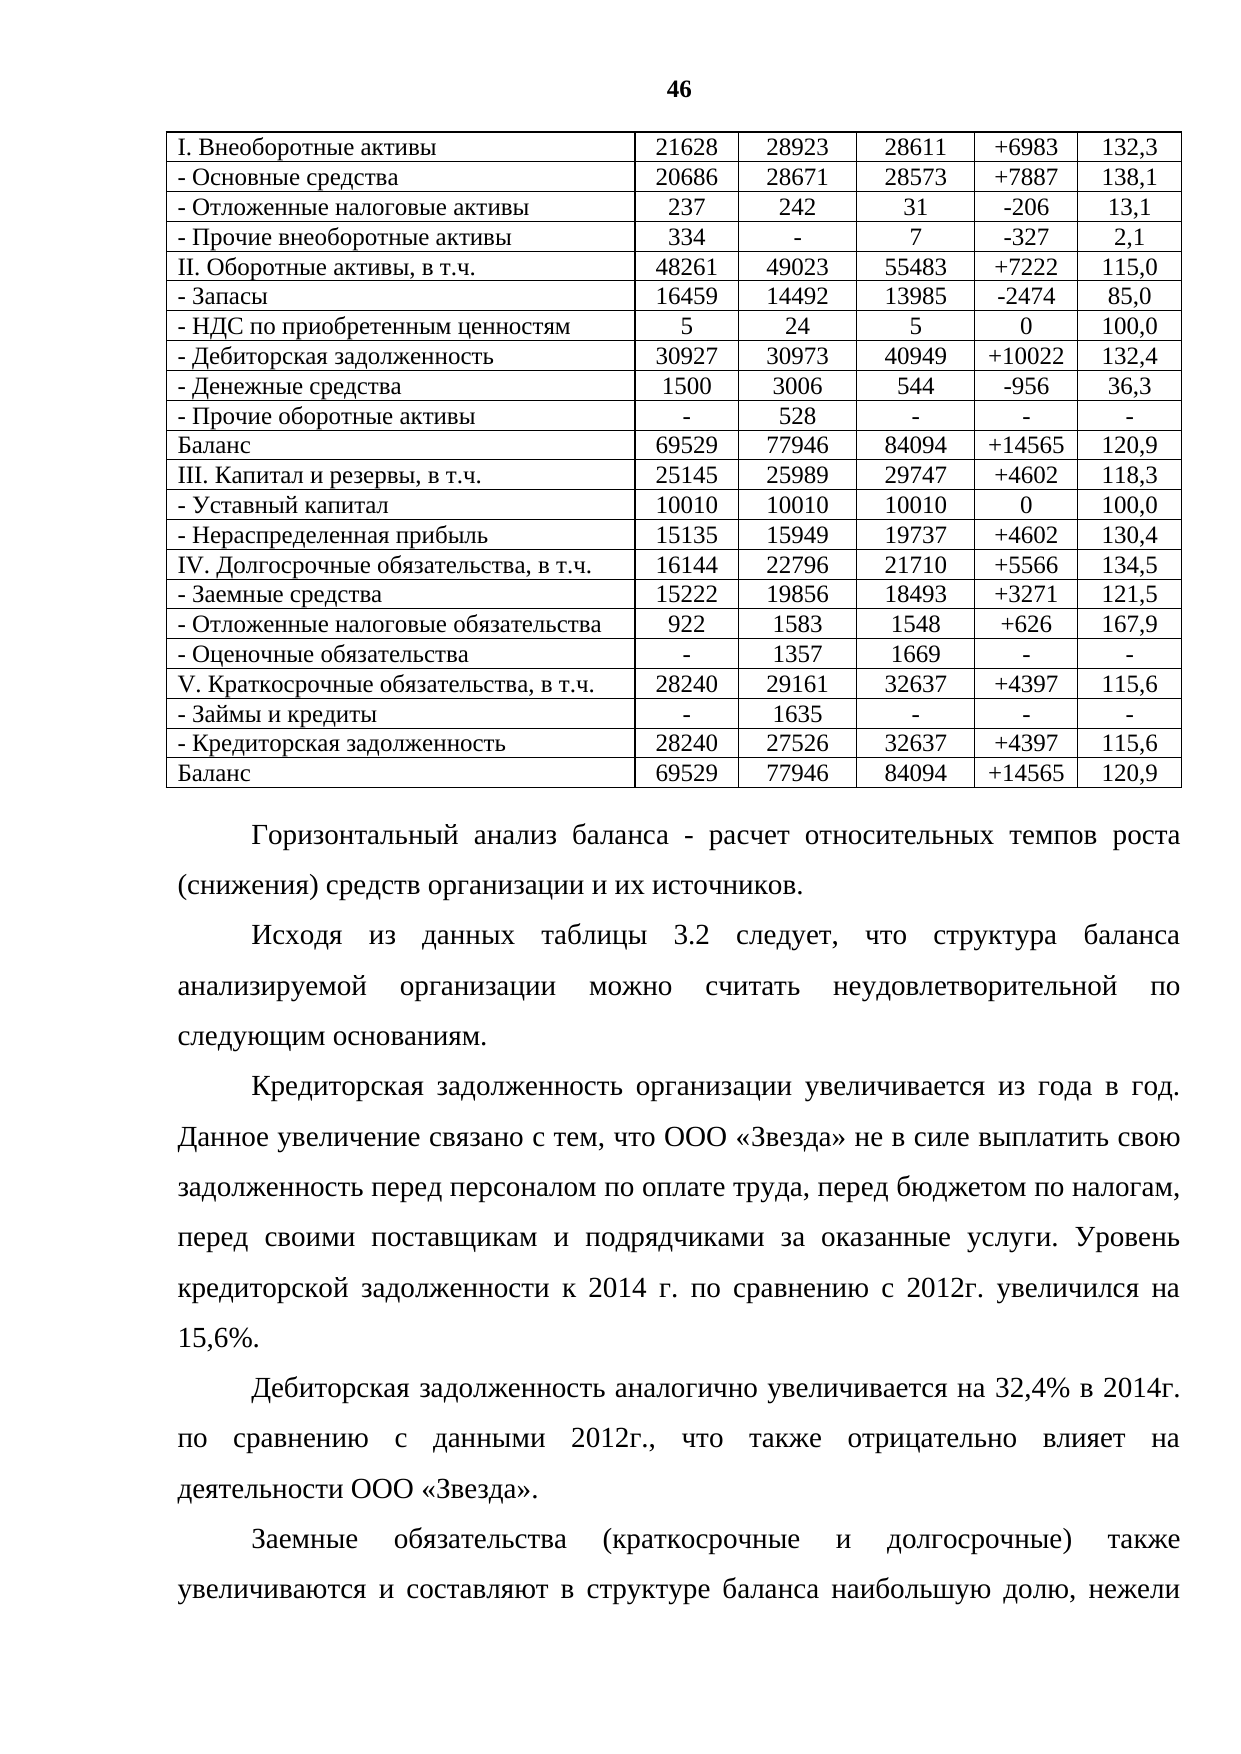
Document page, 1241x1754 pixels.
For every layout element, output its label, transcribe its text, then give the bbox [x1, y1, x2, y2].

table_cell 14492 [739, 281, 856, 310]
table_cell 69529 [636, 758, 738, 787]
table_cell 30973 [739, 341, 856, 370]
table_cell 1669 [857, 639, 974, 668]
table_cell - Оценочные обязательства [167, 639, 634, 668]
table_cell 334 [636, 222, 738, 251]
table_cell IV. Долгосрочные обязательства, в т.ч. [167, 550, 634, 578]
table_cell 22796 [739, 550, 856, 578]
table_cell 77946 [739, 758, 856, 787]
table_cell 16459 [636, 281, 738, 310]
table_cell 922 [636, 609, 738, 638]
table_cell 1500 [636, 371, 738, 400]
table_cell 29161 [739, 669, 856, 698]
table_cell 100,0 [1078, 490, 1181, 519]
table_cell 28611 [857, 133, 974, 161]
table_cell 28923 [739, 133, 856, 161]
table_cell 132,3 [1078, 133, 1181, 161]
table_cell Баланс [167, 758, 634, 787]
table_cell - [1078, 401, 1181, 429]
table_cell 115,6 [1078, 729, 1181, 757]
table_cell - [975, 401, 1077, 429]
table_cell 0 [975, 490, 1077, 519]
table_cell +6983 [975, 133, 1077, 161]
table_cell +5566 [975, 550, 1077, 578]
table_cell 28671 [739, 162, 856, 191]
table_cell - Заемные средства [167, 580, 634, 608]
table_cell 25989 [739, 460, 856, 489]
table_cell 2,1 [1078, 222, 1181, 251]
table_cell +3271 [975, 580, 1077, 608]
table_cell 48261 [636, 252, 738, 280]
table_cell 69529 [636, 431, 738, 459]
table_cell 120,9 [1078, 758, 1181, 787]
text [177, 1521, 1181, 1605]
text Дебиторская задолженность аналогично увеличивается на 32,4% в 2014г. по сравнению с данными 2012г., что также отрицательно влияет на деятельности ООО «Звезда». [177, 1370, 1181, 1504]
table_cell 21628 [636, 133, 738, 161]
table_cell 32637 [857, 729, 974, 757]
table_cell 19737 [857, 520, 974, 549]
table_cell 84094 [857, 431, 974, 459]
text Кредиторская задолженность организации увеличивается из года в год. Данное увеличение связано с тем, что ООО «Звезда» не в силе выплатить свою задолженность перед персоналом по оплате труда, перед бюджетом по налогам, перед своими поставщикам и подрядчиками за оказанные услуги. Уровень кредиторской задолженности к 2014 г. по сравнению с 2012г. увеличился на 15,6%. [177, 1068, 1181, 1353]
table_cell 24 [739, 311, 856, 340]
table_cell - Уставный капитал [167, 490, 634, 519]
table_cell - Отложенные налоговые обязательства [167, 609, 634, 638]
table_cell 121,5 [1078, 580, 1181, 608]
table_cell +14565 [975, 431, 1077, 459]
table_cell 49023 [739, 252, 856, 280]
text Исходя из данных таблицы 3.2 следует, что структура баланса анализируемой организации можно считать неудовлетворительной по следующим основаниям. [177, 917, 1181, 1052]
table_cell 130,4 [1078, 520, 1181, 549]
table_cell 100,0 [1078, 311, 1181, 340]
table_cell 77946 [739, 431, 856, 459]
table_cell 7 [857, 222, 974, 251]
table_cell 13,1 [1078, 192, 1181, 221]
table_cell 1548 [857, 609, 974, 638]
table_cell 242 [739, 192, 856, 221]
table_cell - Отложенные налоговые активы [167, 192, 634, 221]
table_cell 10010 [636, 490, 738, 519]
table_cell 15135 [636, 520, 738, 549]
table_cell +10022 [975, 341, 1077, 370]
table_cell 84094 [857, 758, 974, 787]
table_cell 10010 [857, 490, 974, 519]
table_cell 30927 [636, 341, 738, 370]
table_cell 15222 [636, 580, 738, 608]
table_cell -206 [975, 192, 1077, 221]
table_cell 18493 [857, 580, 974, 608]
table_cell 118,3 [1078, 460, 1181, 489]
table_cell - НДС по приобретенным ценностям [167, 311, 634, 340]
table_cell 237 [636, 192, 738, 221]
table_cell -2474 [975, 281, 1077, 310]
table_cell - [975, 639, 1077, 668]
table_cell - Дебиторская задолженность [167, 341, 634, 370]
table_cell 138,1 [1078, 162, 1181, 191]
table_cell - [1078, 699, 1181, 727]
table_cell 0 [975, 311, 1077, 340]
table_cell 1357 [739, 639, 856, 668]
table_cell 13985 [857, 281, 974, 310]
table_cell -956 [975, 371, 1077, 400]
table_cell +7887 [975, 162, 1077, 191]
table_cell III. Капитал и резервы, в т.ч. [167, 460, 634, 489]
table_cell - [975, 699, 1077, 727]
table_cell 15949 [739, 520, 856, 549]
table_cell 5 [857, 311, 974, 340]
table_cell +4602 [975, 460, 1077, 489]
table_cell 3006 [739, 371, 856, 400]
table_cell +4602 [975, 520, 1077, 549]
table_cell - Прочие внеоборотные активы [167, 222, 634, 251]
table_cell 20686 [636, 162, 738, 191]
table_cell - Займы и кредиты [167, 699, 634, 727]
table_cell 1583 [739, 609, 856, 638]
table_cell 16144 [636, 550, 738, 578]
table_cell 134,5 [1078, 550, 1181, 578]
table_cell 28573 [857, 162, 974, 191]
table_cell - Нераспределенная прибыль [167, 520, 634, 549]
table_cell +7222 [975, 252, 1077, 280]
table_cell V. Краткосрочные обязательства, в т.ч. [167, 669, 634, 698]
table_cell 132,4 [1078, 341, 1181, 370]
table_cell 19856 [739, 580, 856, 608]
table_cell 27526 [739, 729, 856, 757]
text Горизонтальный анализ баланса - расчет относительных темпов роста (снижения) средств организации и их источников. [177, 817, 1181, 901]
table_cell - [636, 401, 738, 429]
table_cell - Основные средства [167, 162, 634, 191]
table_cell - [1078, 639, 1181, 668]
table_cell 32637 [857, 669, 974, 698]
table_cell 29747 [857, 460, 974, 489]
table_cell II. Оборотные активы, в т.ч. [167, 252, 634, 280]
table_cell 28240 [636, 729, 738, 757]
table_cell 120,9 [1078, 431, 1181, 459]
table_cell 544 [857, 371, 974, 400]
table_cell -327 [975, 222, 1077, 251]
table_cell - Запасы [167, 281, 634, 310]
table_cell +626 [975, 609, 1077, 638]
table_cell 40949 [857, 341, 974, 370]
table_cell - [857, 401, 974, 429]
table_cell 36,3 [1078, 371, 1181, 400]
table_cell - Денежные средства [167, 371, 634, 400]
table_cell +4397 [975, 729, 1077, 757]
table_cell 5 [636, 311, 738, 340]
table_cell - [857, 699, 974, 727]
table_cell 85,0 [1078, 281, 1181, 310]
table_cell 31 [857, 192, 974, 221]
table_cell 55483 [857, 252, 974, 280]
table_cell - [636, 639, 738, 668]
table_cell 115,6 [1078, 669, 1181, 698]
table_cell 115,0 [1078, 252, 1181, 280]
table_cell 28240 [636, 669, 738, 698]
table_cell 10010 [739, 490, 856, 519]
table_cell - [636, 699, 738, 727]
table_cell - Кредиторская задолженность [167, 729, 634, 757]
table_cell +14565 [975, 758, 1077, 787]
table_cell I. Внеоборотные активы [167, 133, 634, 161]
table_cell Баланс [167, 431, 634, 459]
table_cell 1635 [739, 699, 856, 727]
table_cell - [739, 222, 856, 251]
table_cell 167,9 [1078, 609, 1181, 638]
table_cell - Прочие оборотные активы [167, 401, 634, 429]
table_cell +4397 [975, 669, 1077, 698]
table_cell 25145 [636, 460, 738, 489]
table_cell 528 [739, 401, 856, 429]
table_cell 21710 [857, 550, 974, 578]
